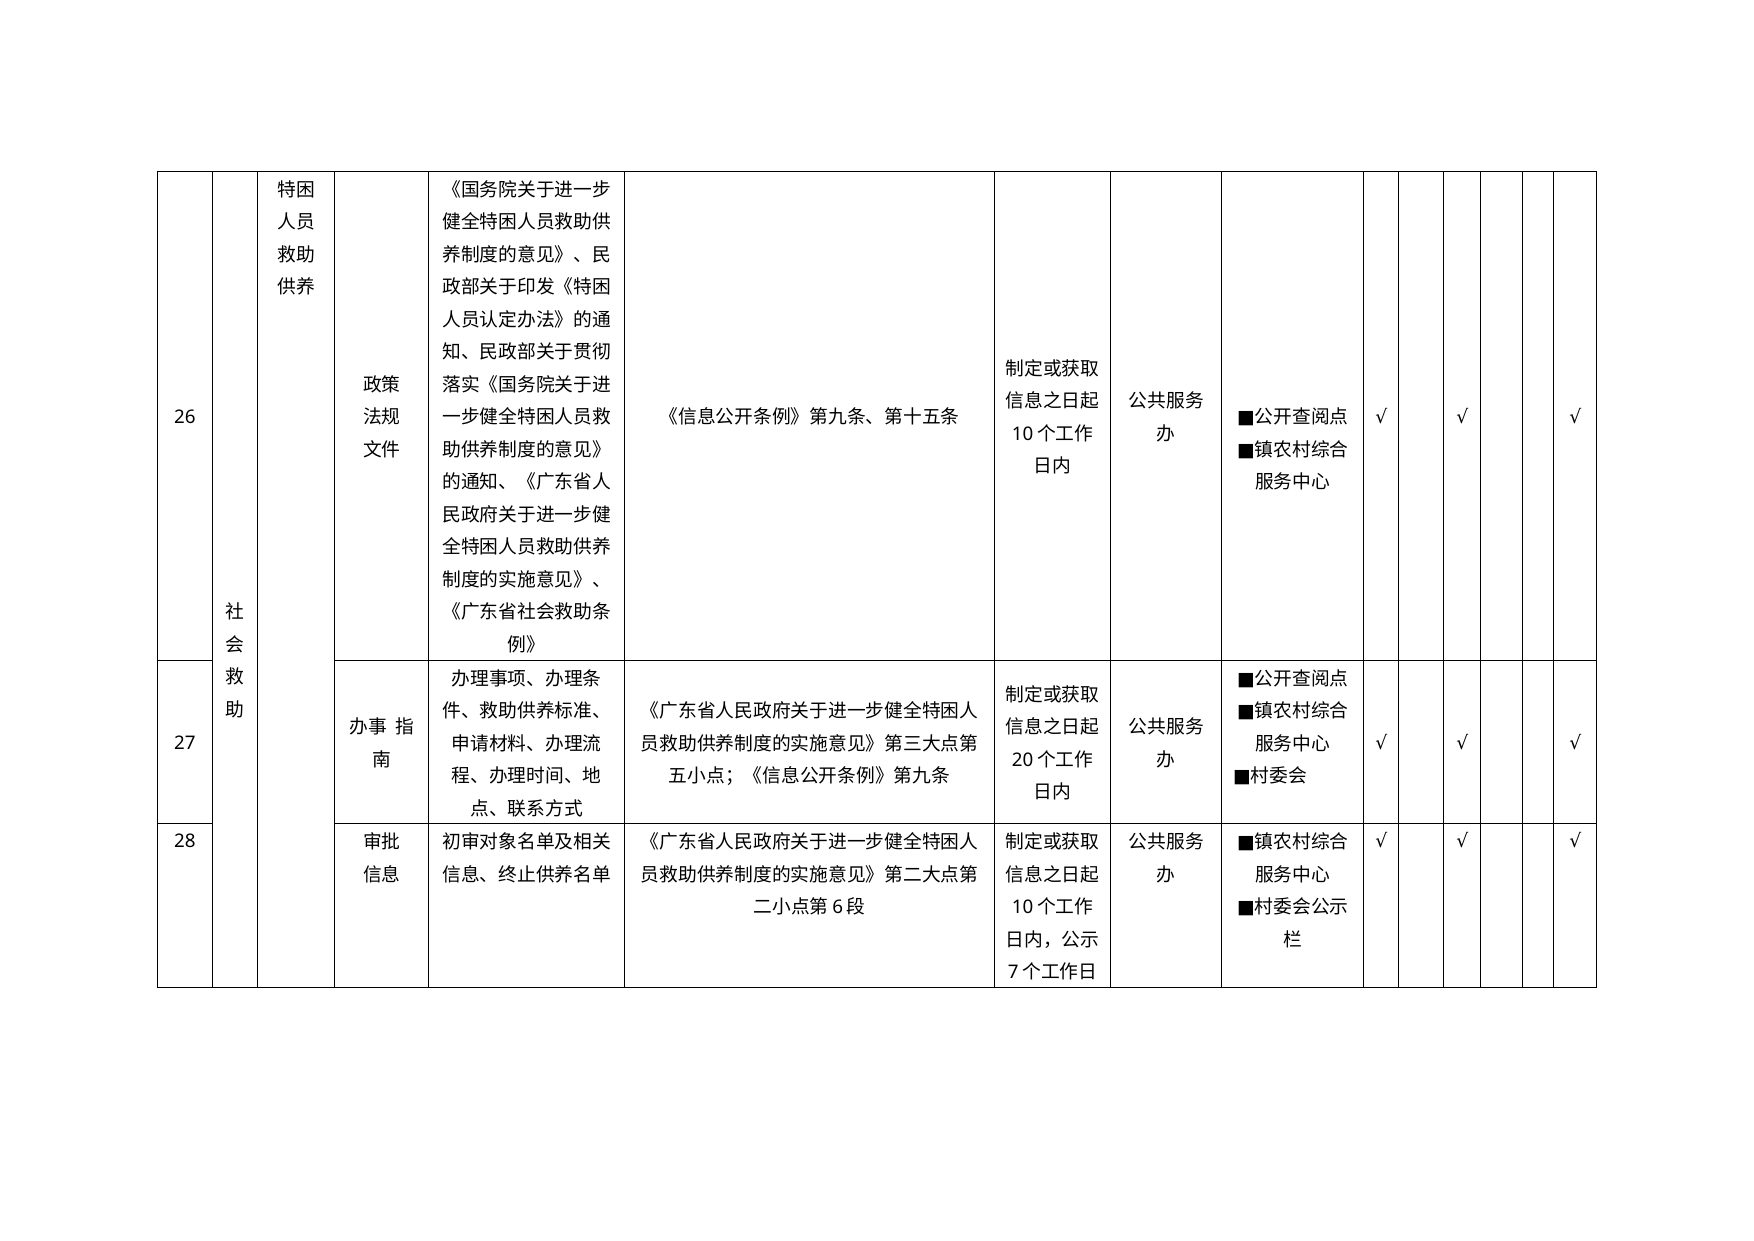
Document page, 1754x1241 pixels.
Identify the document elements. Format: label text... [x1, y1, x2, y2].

table_cell [1481, 661, 1522, 823]
table_cell [1523, 661, 1553, 823]
table_cell [1399, 824, 1443, 987]
table_cell 制定或获取信息之日起20个工作日内 [995, 661, 1110, 823]
table_cell [1523, 172, 1553, 659]
table_cell 公共服务办 [1111, 661, 1221, 823]
table_cell √ [1364, 172, 1398, 659]
table_cell √ [1554, 661, 1596, 823]
table_cell √ [1554, 172, 1596, 659]
table_cell √ [1364, 661, 1398, 823]
table_cell ■公开查阅点 ■镇农村综合服务中心 [1222, 172, 1363, 659]
table_cell [1481, 172, 1522, 659]
table_cell [1399, 172, 1443, 659]
table_cell 办理事项、办理条件、救助供养标准、申请材料、办理流程、办理时间、地点、联系方式 [429, 661, 624, 823]
table_cell 制定或获取信息之日起10个工作日内 [995, 172, 1110, 659]
table_cell √ [1364, 824, 1398, 987]
table_cell [1399, 661, 1443, 823]
table_cell 27 [158, 661, 212, 823]
table_cell 公共服务办 [1111, 824, 1221, 987]
table_cell 初审对象名单及相关信息、终止供养名单 [429, 824, 624, 987]
table_cell ■镇农村综合服务中心 ■村委会公示栏 [1222, 824, 1363, 987]
table_cell √ [1554, 824, 1596, 987]
table_cell 政策 法规 文件 [335, 172, 428, 659]
table_cell √ [1444, 824, 1480, 987]
table_cell 28 [158, 824, 212, 987]
table_cell 公共服务办 [1111, 172, 1221, 659]
table_cell [1523, 824, 1553, 987]
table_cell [625, 824, 994, 987]
table_cell ■公开查阅点 ■镇农村综合服务中心 ■村委会 [1222, 661, 1363, 823]
table_cell 《信息公开条例》第九条、第十五条 [625, 172, 994, 659]
table_cell 《广东省人民政府关于进一步健全特困人员救助供养制度的实施意见》第三大点第五小点；《信息公开条例》第九条 [625, 661, 994, 823]
table_cell 特困人员救助供养 [258, 172, 334, 987]
table_cell √ [1444, 661, 1480, 823]
table_cell 《国务院关于进一步健全特困人员救助供养制度的意见》、民政部关于印发《特困人员认定办法》的通知、民政部关于贯彻落实《国务院关于进一步健全特困人员救助供养制度的意见》的通知、《广东省人民政府关于进一步健全特困人员救助供养制度的实施意见》、《广东省社会救助条例》 [429, 172, 624, 659]
table_cell 办事 指南 [335, 661, 428, 823]
table_cell √ [1444, 172, 1480, 659]
table_cell 社会救助 社会救助 [213, 172, 257, 987]
table_cell 审批 信息 [335, 824, 428, 987]
table_cell 26 [158, 172, 212, 659]
table_cell 制定或获取信息之日起10个工作日内，公示7个工作日 [995, 824, 1110, 987]
table_cell [1481, 824, 1522, 987]
